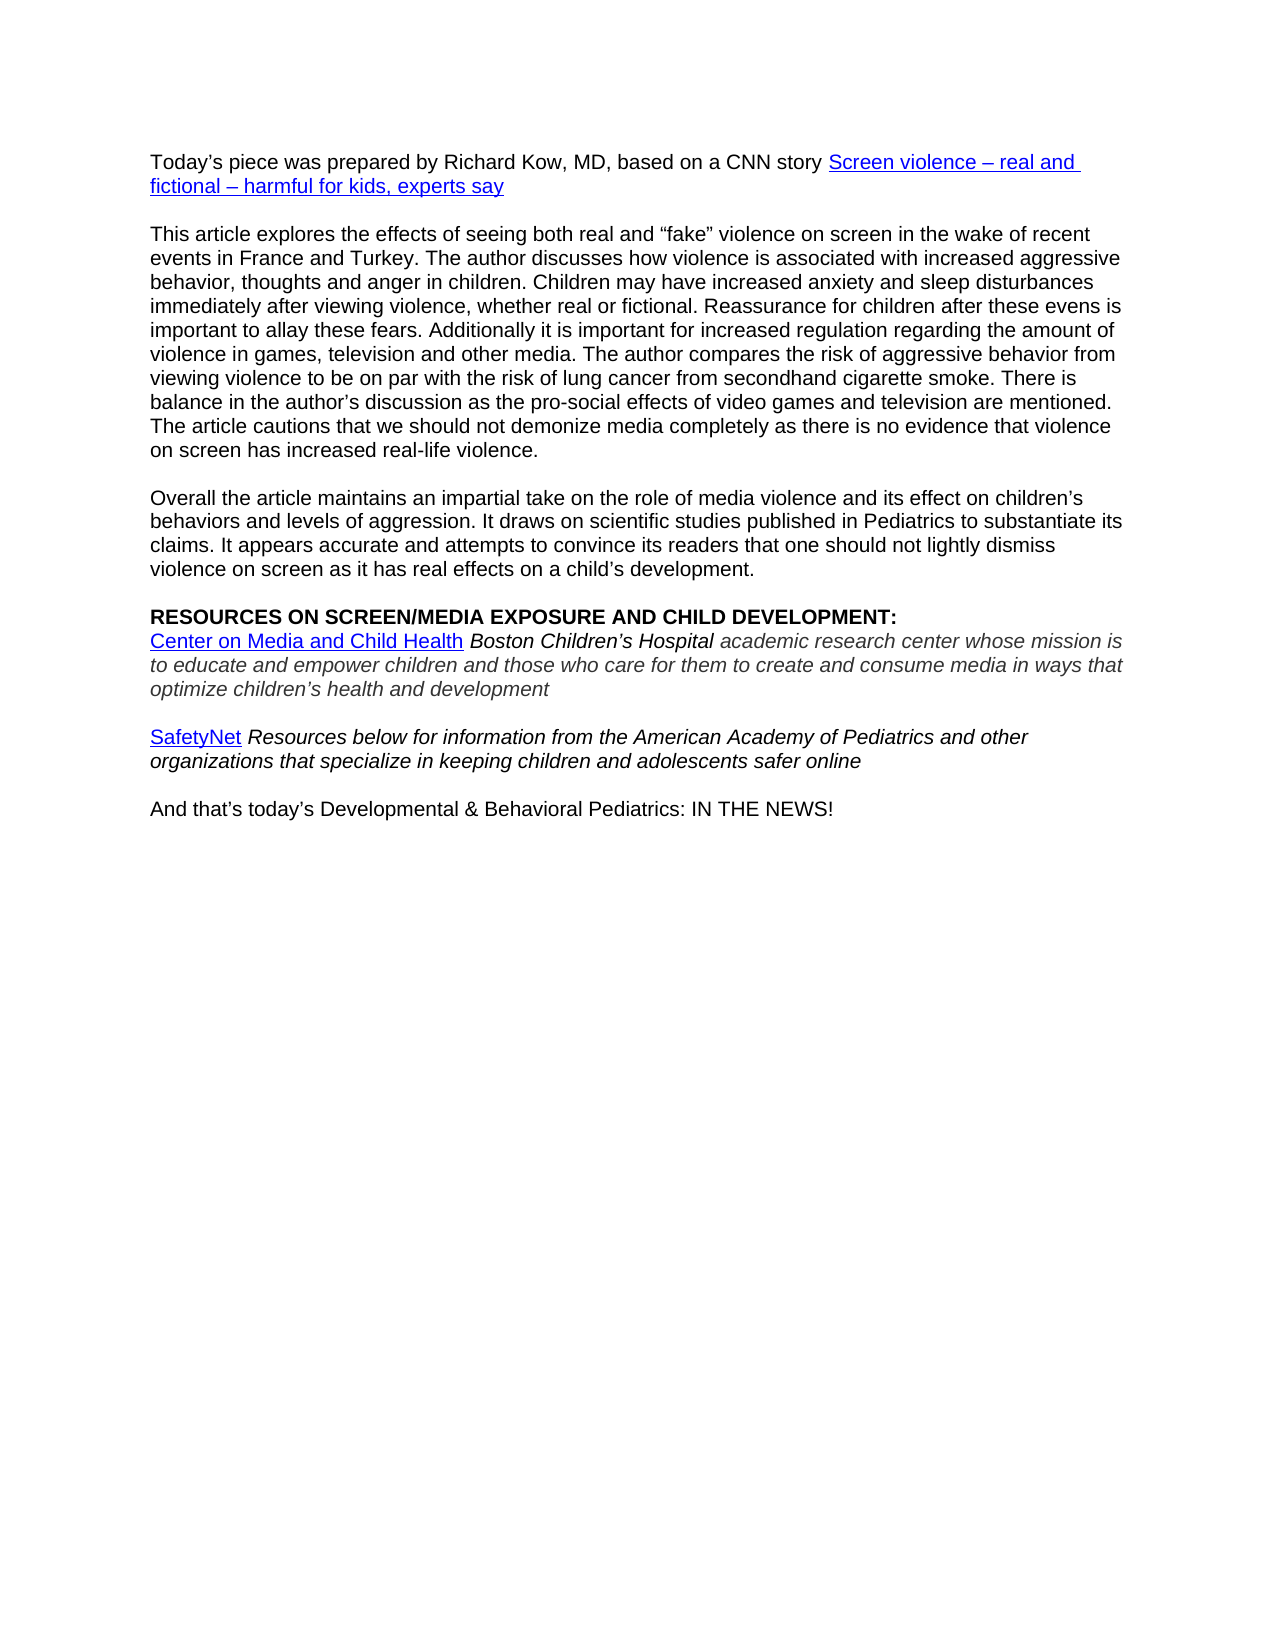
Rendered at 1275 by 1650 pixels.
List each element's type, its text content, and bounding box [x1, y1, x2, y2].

text SafetyNet Resources below for information from the American Academy of Pediatrics and other organizations that specialize in keeping children and adolescents safer online [150, 725, 1125, 773]
text And that’s today’s Developmental & Behavioral Pediatrics: IN THE NEWS! [150, 797, 1125, 821]
text This article explores the effects of seeing both real and “fake” violence on screen in the wake of recent events in France and Turkey. The author discusses how violence is associated with increased aggressive behavior, thoughts and anger in children. Children may have increased anxiety and sleep disturbances immediately after viewing violence, whether real or fictional. Reassurance for children after these evens is important to allay these fears. Additionally it is important for increased regulation regarding the amount of violence in games, television and other media. The author compares the risk of aggressive behavior from viewing violence to be on par with the risk of lung cancer from secondhand cigarette smoke. There is balance in the author’s discussion as the pro-social effects of video games and television are mentioned. The article cautions that we should not demonize media completely as there is no evidence that violence on screen has increased real-life violence. [150, 222, 1125, 461]
text Center on Media and Child Health Boston Children’s Hospital academic research center whose mission is to educate and empower children and those who care for them to create and consume media in ways that optimize children’s health and development [150, 629, 1125, 701]
text Today’s piece was prepared by Richard Kow, MD, based on a CNN story Screen violence – real and fictional – harmful for kids, experts say [150, 150, 1125, 198]
text RESOURCES ON SCREEN/MEDIA EXPOSURE AND CHILD DEVELOPMENT: [150, 605, 1125, 629]
text Overall the article maintains an impartial take on the role of media violence and its effect on children’s behaviors and levels of aggression. It draws on scientific studies published in Pediatrics to substantiate its claims. It appears accurate and attempts to convince its readers that one should not lightly dismiss violence on screen as it has real effects on a child’s development. [150, 485, 1125, 581]
